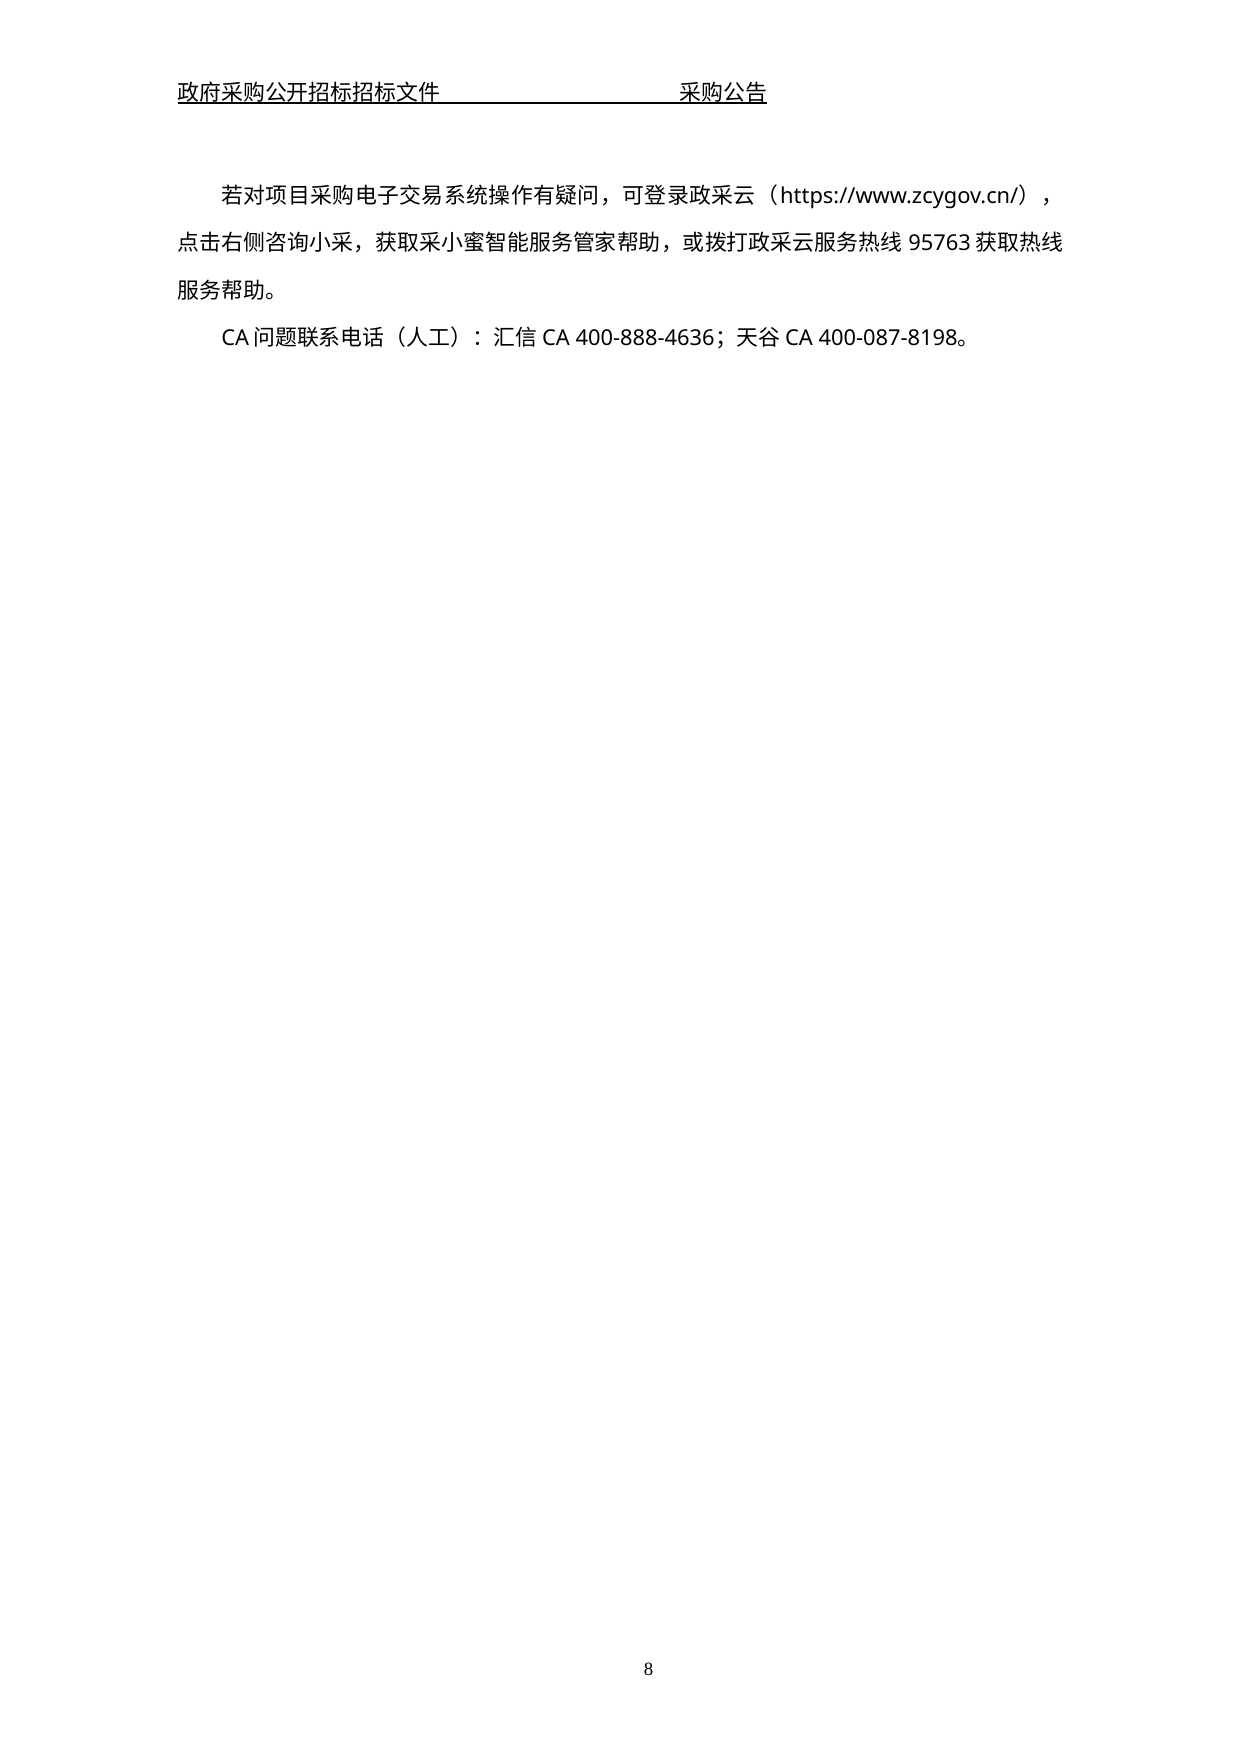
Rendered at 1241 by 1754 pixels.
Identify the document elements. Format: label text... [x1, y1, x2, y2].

text 若对项目采购电子交易系统操作有疑问，可登录政采云（https://www.zcygov.cn/），点击右侧咨询小采，获取采小蜜智能服务管家帮助，或拨打政采云服务热线95763获取热线服务帮助。 [177, 178, 1063, 304]
text CA问题联系电话（人工）：汇信CA 400-888-4636；天谷CA 400-087-8198。 [177, 320, 1063, 352]
